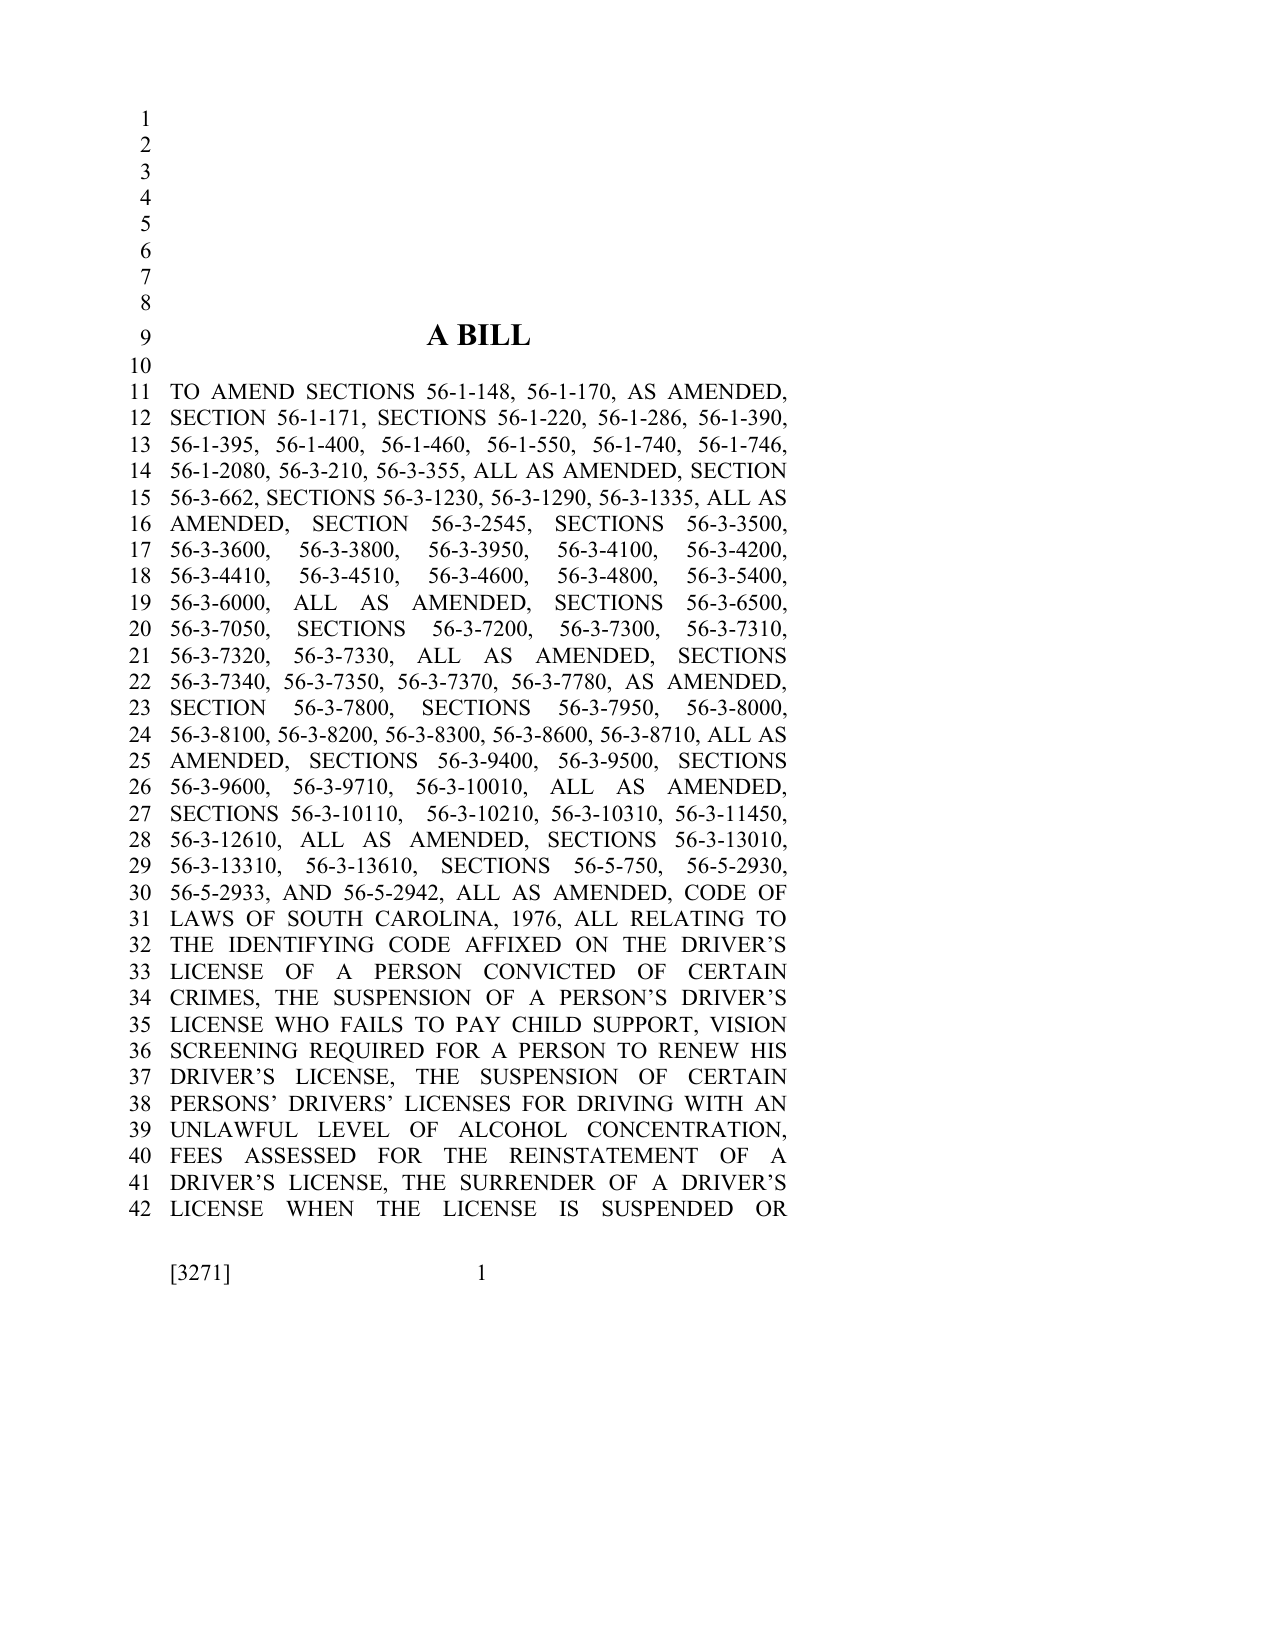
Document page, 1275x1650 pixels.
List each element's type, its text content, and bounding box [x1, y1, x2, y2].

text A BILL [169, 316, 787, 352]
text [169, 378, 787, 1221]
